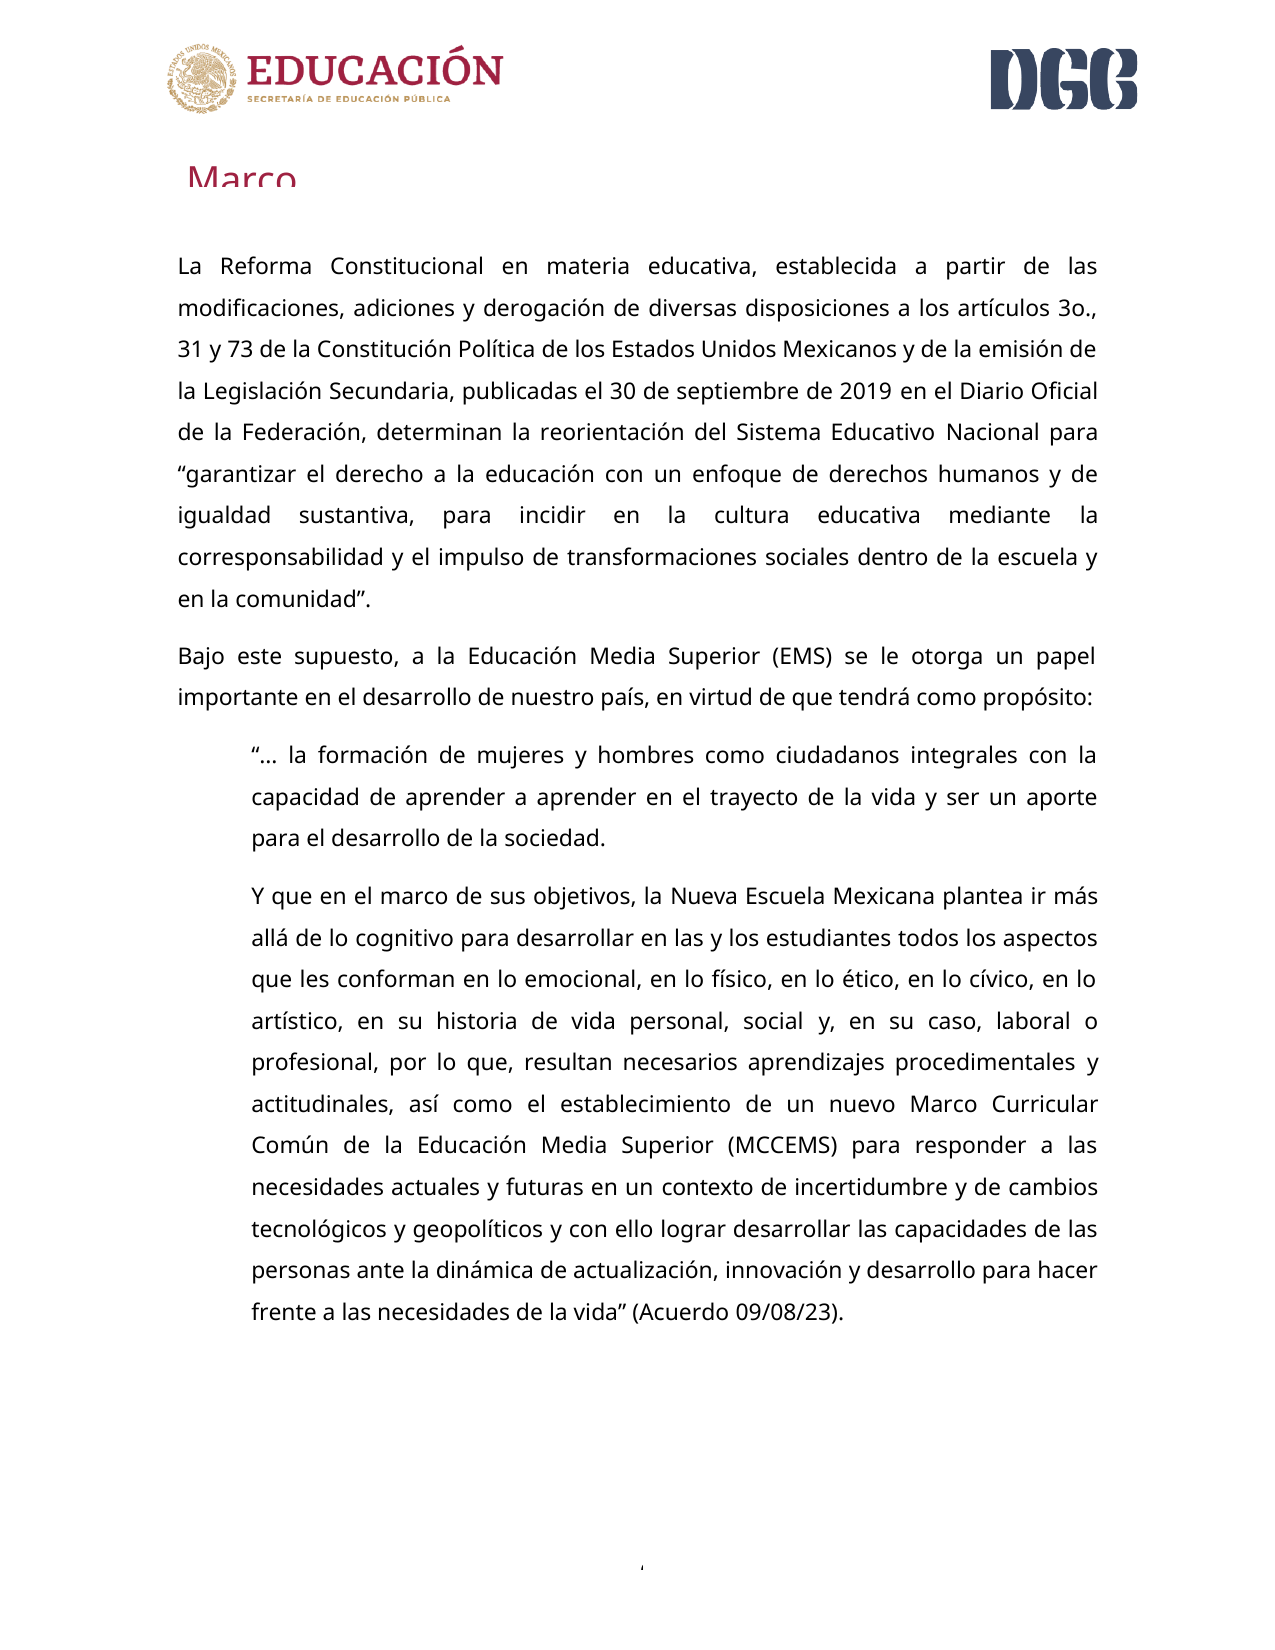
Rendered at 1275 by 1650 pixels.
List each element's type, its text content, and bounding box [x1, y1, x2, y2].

text Bajo este supuesto, a la Educación Media Superior (EMS) se le otorga un papel importante en el desarrollo de nuestro país, en virtud de que tendrá como propósito: [177, 639, 1098, 712]
text Y que en el marco de sus objetivos, la Nueva Escuela Mexicana plantea ir más allá de lo cognitivo para desarrollar en las y los estudiantes todos los aspectos que les conforman en lo emocional, en lo físico, en lo ético, en lo cívico, en lo artístico, en su historia de vida personal, social y, en su caso, laboral o profesional, por lo que, resultan necesarios aprendizajes procedimentales y actitudinales, así como el establecimiento de un nuevo Marco Curricular Común de la Educación Media Superior (MCCEMS) para responder a las necesidades actuales y futuras en un contexto de incertidumbre y de cambios tecnológicos y geopolíticos y con ello lograr desarrollar las capacidades de las personas ante la dinámica de actualización, innovación y desarrollo para hacer frente a las necesidades de la vida” (Acuerdo 09/08/23). [251, 880, 1098, 1327]
picture [990, 48, 1138, 110]
text La Reforma Constitucional en materia educativa, establecida a partir de las modificaciones, adiciones y derogación de diversas disposiciones a los artículos 3o., 31 y 73 de la Constitución Política de los Estados Unidos Mexicanos y de la emisión de la Legislación Secundaria, publicadas el 30 de septiembre de 2019 en el Diario Oficial de la Federación, determinan la reorientación del Sistema Educativo Nacional para “garantizar el derecho a la educación con un enfoque de derechos humanos y de igualdad sustantiva, para incidir en la cultura educativa mediante la corresponsabilidad y el impulso de transformaciones sociales dentro de la escuela y en la comunidad”. [177, 250, 1098, 614]
picture [166, 43, 504, 114]
text “… la formación de mujeres y hombres como ciudadanos integrales con la capacidad de aprender a aprender en el trayecto de la vida y ser un aporte para el desarrollo de la sociedad. [251, 739, 1098, 853]
